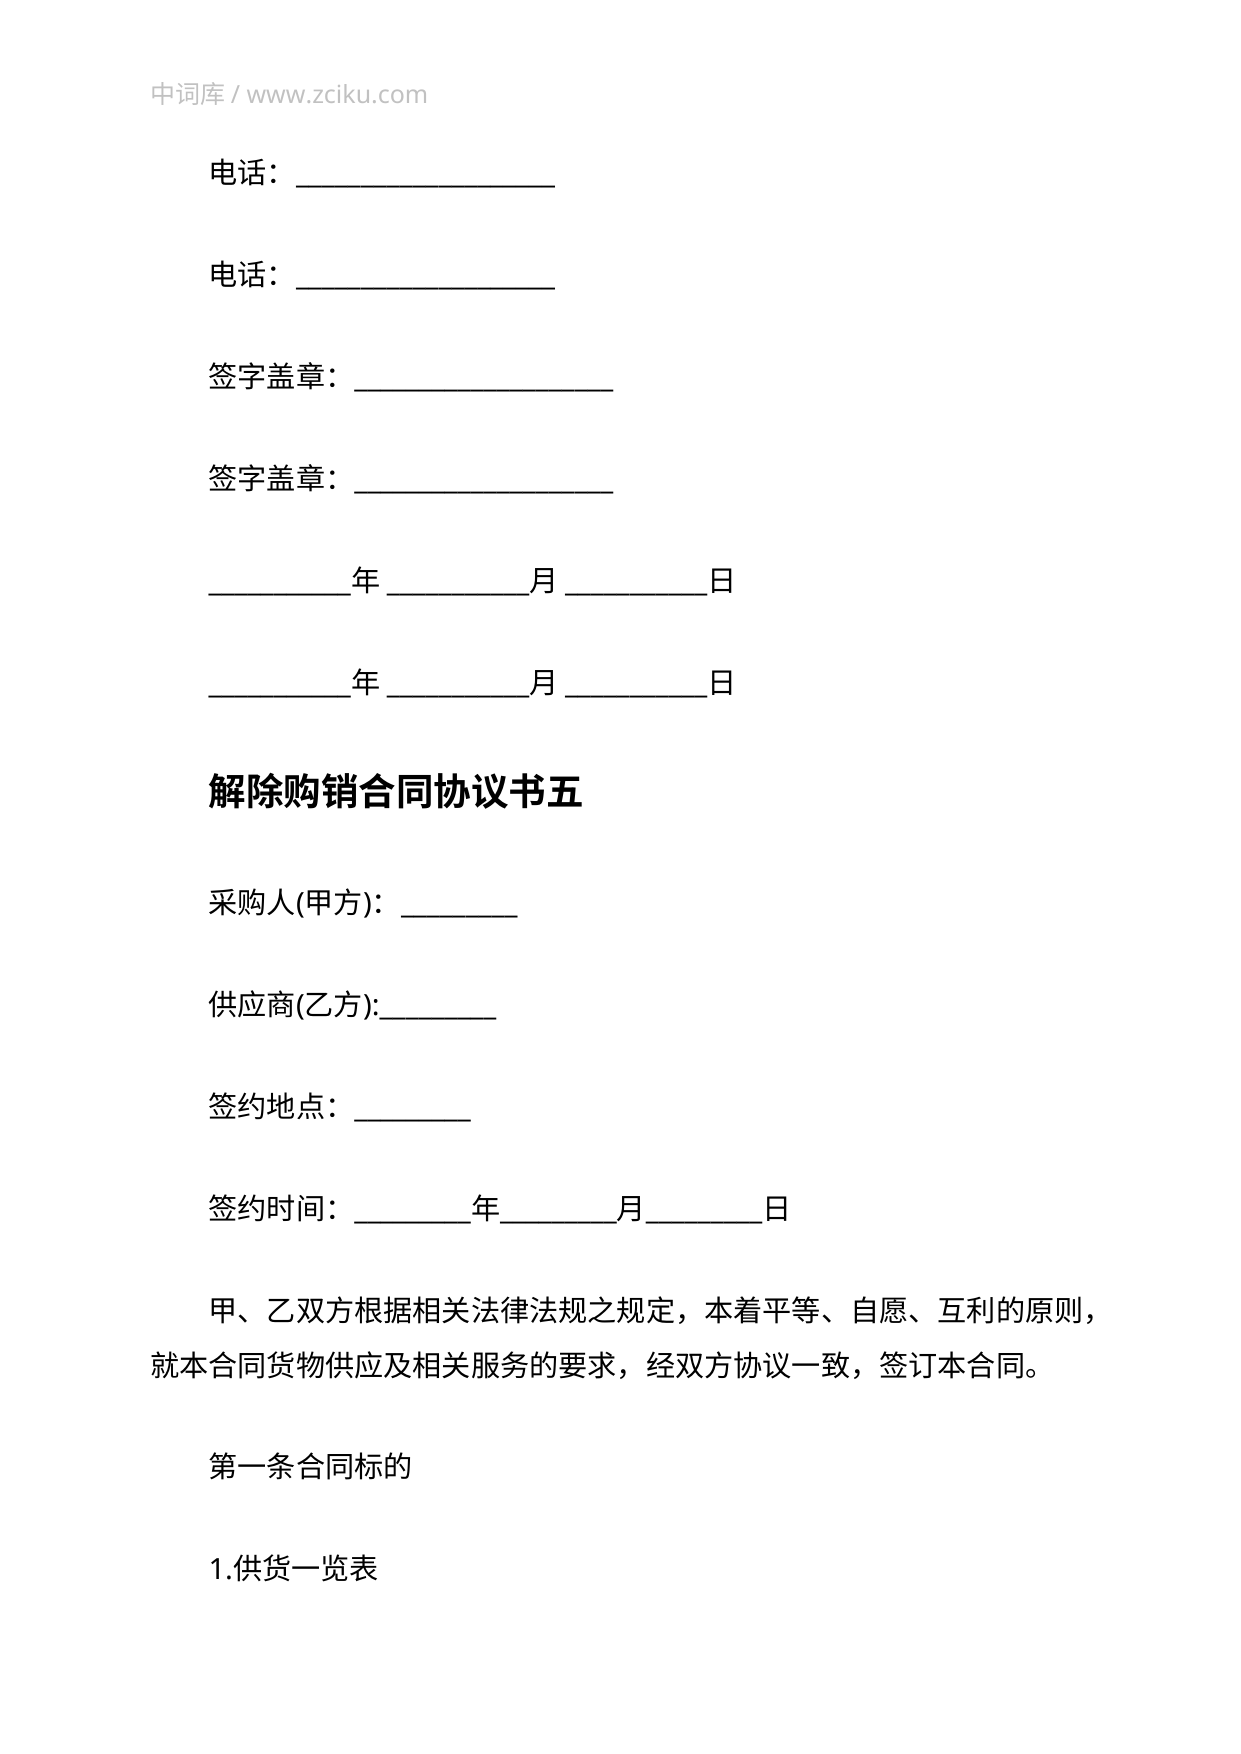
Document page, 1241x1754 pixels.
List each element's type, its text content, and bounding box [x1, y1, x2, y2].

text ___________年 ___________月 ___________日 [150, 660, 1090, 702]
text 供应商(乙方):_________ [150, 981, 1090, 1024]
text 签约地点：_________ [150, 1083, 1090, 1126]
text 签字盖章：____________________ [150, 354, 1090, 396]
text 采购人(甲方)：_________ [150, 879, 1090, 922]
text 签字盖章：____________________ [150, 456, 1090, 498]
text 电话：____________________ [150, 252, 1090, 294]
text 解除购销合同协议书五 [150, 762, 1090, 816]
text 1.供货一览表 [150, 1546, 1090, 1588]
text 甲、乙双方根据相关法律法规之规定，本着平等、自愿、互利的原则，就本合同货物供应及相关服务的要求，经双方协议一致，签订本合同。 [150, 1287, 1090, 1384]
text 电话：____________________ [150, 150, 1090, 192]
text 第一条合同标的 [150, 1444, 1090, 1486]
text 签约时间：_________年_________月_________日 [150, 1185, 1090, 1228]
text ___________年 ___________月 ___________日 [150, 558, 1090, 600]
